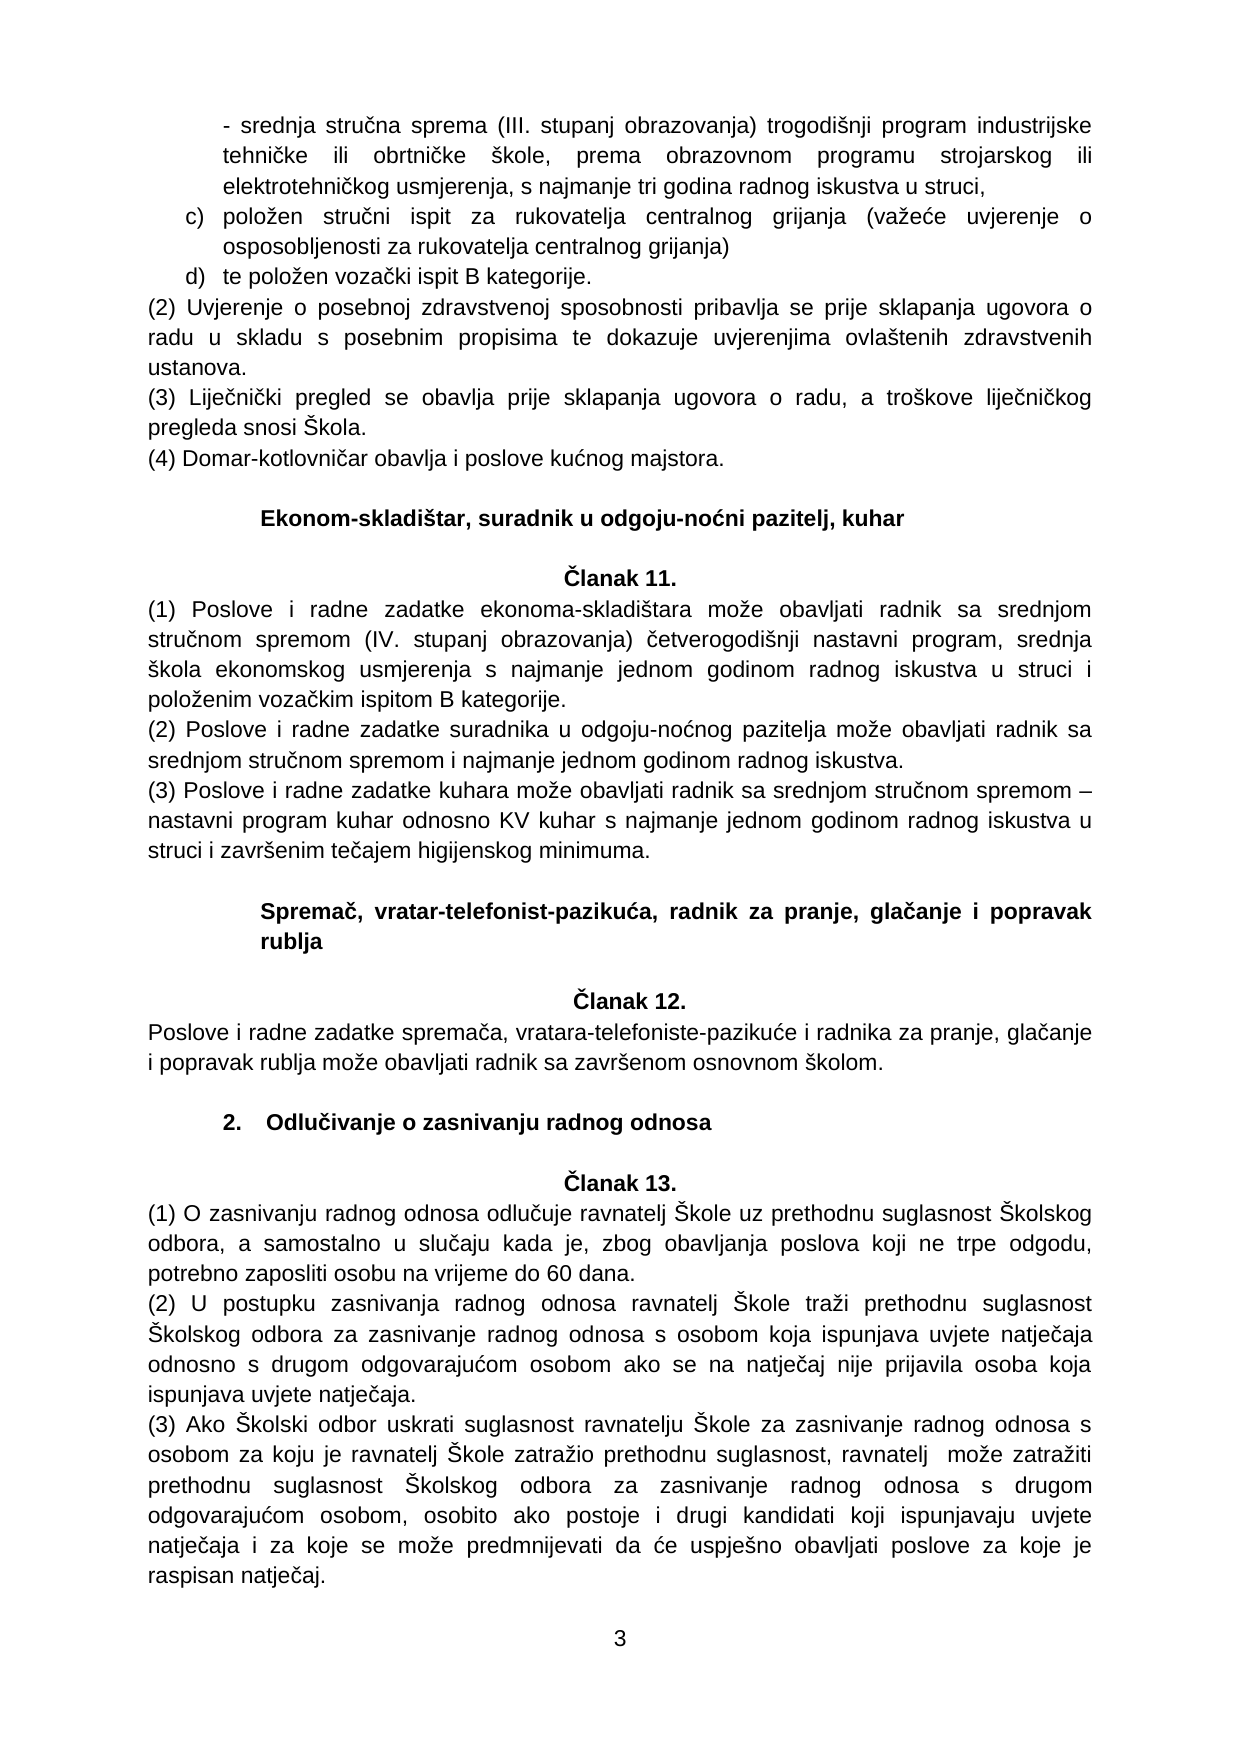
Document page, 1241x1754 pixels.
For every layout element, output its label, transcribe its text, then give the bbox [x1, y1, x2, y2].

text (3) Poslove i radne zadatke kuhara može obavljati radnik sa srednjom stručnom spremom – nastavni program kuhar odnosno KV kuhar s najmanje jednom godinom radnog iskustva u struci i završenim tečajem higijenskog minimuma. [148, 777, 1093, 864]
text (1) Poslove i radne zadatke ekonoma-skladištara može obavljati radnik sa srednjom stručnom spremom (IV. stupanj obrazovanja) četverogodišnji nastavni program, srednja škola ekonomskog usmjerenja s najmanje jednom godinom radnog iskustva u struci i položenim vozačkim ispitom B kategorije. [148, 596, 1093, 713]
text Ekonom-skladištar, suradnik u odgoju-noćni pazitelj, kuhar [260, 505, 1093, 531]
text Spremač, vratar-telefonist-pazikuća, radnik za pranje, glačanje i popravak rublja [260, 898, 1093, 954]
text (2) U postupku zasnivanja radnog odnosa ravnatelj Škole traži prethodnu suglasnost Školskog odbora za zasnivanje radnog odnosa s osobom koja ispunjava uvjete natječaja odnosno s drugom odgovarajućom osobom ako se na natječaj nije prijavila osoba koja ispunjava uvjete natječaja. [148, 1290, 1093, 1407]
text Članak 12. [166, 988, 1093, 1015]
text (4) Domar-kotlovničar obavlja i poslove kućnog majstora. [148, 444, 1093, 471]
list Odlučivanje o zasnivanju radnog odnosa [223, 1109, 1093, 1136]
text Članak 13. [148, 1169, 1093, 1196]
text (3) Ako Školski odbor uskrati suglasnost ravnatelju Škole za zasnivanje radnog odnosa s osobom za koju je ravnatelj Škole zatražio prethodnu suglasnost, ravnatelj može zatražiti prethodnu suglasnost Školskog odbora za zasnivanje radnog odnosa s drugom odgovarajućom osobom, osobito ako postoje i drugi kandidati koji ispunjavaju uvjete natječaja i za koje se može predmnijevati da će uspješno obavljati poslove za koje je raspisan natječaj. [148, 1411, 1093, 1589]
list te položen vozački ispit B kategorije. [185, 263, 1093, 290]
text Poslove i radne zadatke spremača, vratara-telefoniste-pazikuće i radnika za pranje, glačanje i popravak rublja može obavljati radnik sa završenom osnovnom školom. [148, 1018, 1093, 1075]
list - srednja stručna sprema (III. stupanj obrazovanja) trogodišnji program industrijske tehničke ili obrtničke škole, prema obrazovnom programu strojarskog ili elektrotehničkog usmjerenja, s najmanje tri godina radnog iskustva u struci, [223, 112, 1093, 199]
text (2) Uvjerenje o posebnoj zdravstvenoj sposobnosti pribavlja se prije sklapanja ugovora o radu u skladu s posebnim propisima te dokazuje uvjerenjima ovlaštenih zdravstvenih ustanova. [148, 293, 1093, 380]
text Članak 11. [148, 565, 1093, 592]
text (2) Poslove i radne zadatke suradnika u odgoju-noćnog pazitelja može obavljati radnik sa srednjom stručnom spremom i najmanje jednom godinom radnog iskustva. [148, 716, 1093, 773]
text (3) Liječnički pregled se obavlja prije sklapanja ugovora o radu, a troškove liječničkog pregleda snosi Škola. [148, 384, 1093, 441]
text (1) O zasnivanju radnog odnosa odlučuje ravnatelj Škole uz prethodnu suglasnost Školskog odbora, a samostalno u slučaju kada je, zbog obavljanja poslova koji ne trpe odgodu, potrebno zaposliti osobu na vrijeme do 60 dana. [148, 1200, 1093, 1287]
list položen stručni ispit za rukovatelja centralnog grijanja (važeće uvjerenje o osposobljenosti za rukovatelja centralnog grijanja) [185, 203, 1093, 259]
